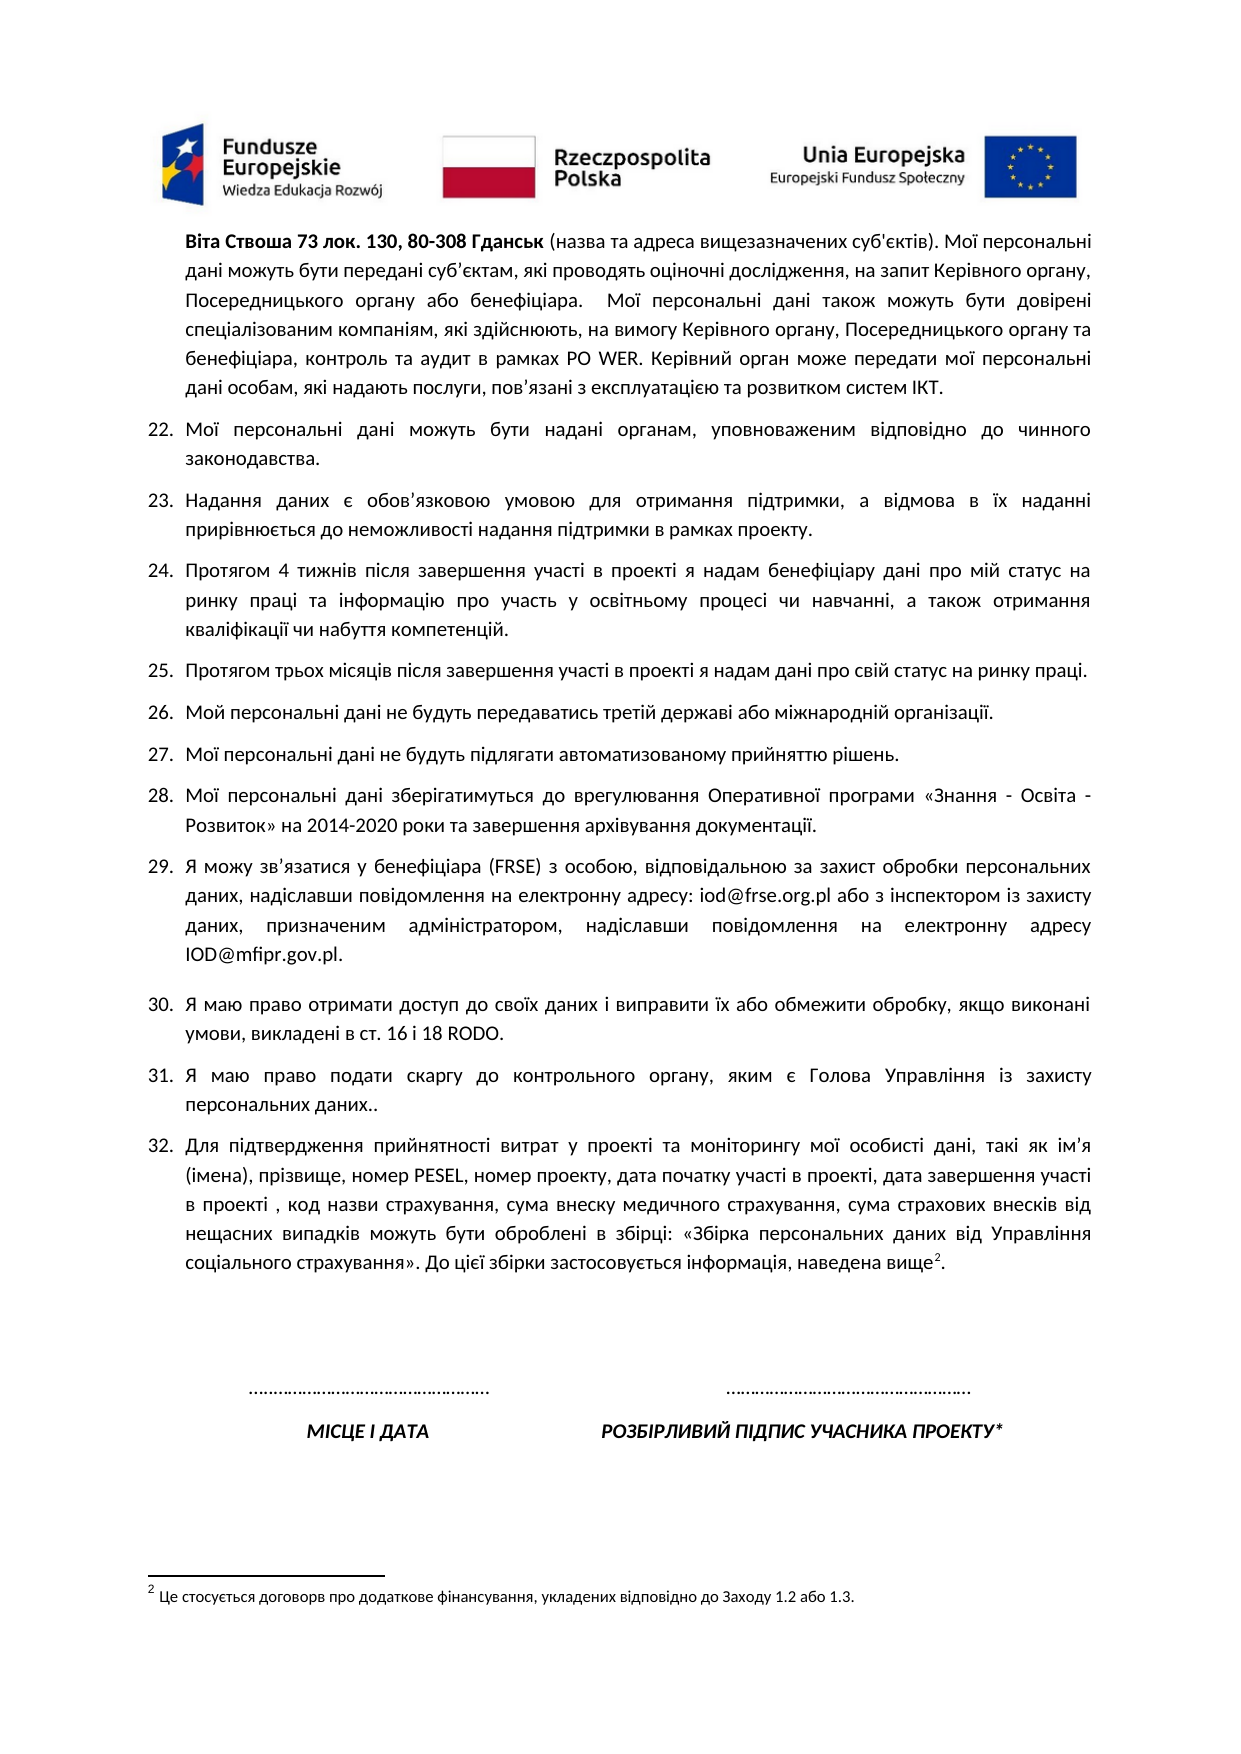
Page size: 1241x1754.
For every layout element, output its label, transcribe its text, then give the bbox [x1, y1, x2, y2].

list Я маю право подати скаргу до контрольного органу, яким є Голова Управління із захисту персональних даних.. [148, 1062, 1093, 1116]
table_header …..……………………………………… [148, 1374, 590, 1418]
list Мой персональні дані не будуть передаватись третій державі або міжнародній організації. [148, 699, 1093, 725]
list Для підтвердження прийнятності витрат у проекті та моніторингу мої особисті дані, такі як ім’я (імена), прізвище, номер PESEL, номер проекту, дата початку участі в проекті, дата завершення участі в проекті , код назви страхування, сума внеску медичного страхування, сума страхових внесків від нещасних випадків можуть бути оброблені в збірці: «Збірка персональних даних від Управління соціального страхування». До цієї збірки застосовується інформація, наведена вище. [148, 1133, 1093, 1275]
table_cell РОЗБІРЛИВИЙ ПІДПИС УЧАСНИКА ПРОЕКТУ* [590, 1418, 1107, 1454]
picture [147, 103, 1093, 225]
table_header …………………………………………… [590, 1374, 1107, 1418]
list Мої персональні дані зберігатимуться до врегулювання Оперативної програми «Знання - Освіта - Розвиток» на 2014-2020 роки та завершення архівування документації. [148, 783, 1093, 837]
list Мої персональні дані не будуть підлягати автоматизованому прийняттю рішень. [148, 741, 1093, 766]
list Протягом трьох місяців після завершення участі в проекті я надам дані про свій статус на ринку праці. [148, 658, 1093, 683]
table_cell МІСЦЕ І ДАТА [148, 1418, 590, 1454]
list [148, 148, 1093, 400]
list Надання даних є обов’язковою умовою для отримання підтримки, а відмова в їх наданні прирівнюється до неможливості надання підтримки в рамках проекту. [148, 487, 1093, 541]
list Мої персональні дані можуть бути надані органам, уповноваженим відповідно до чинного законодавства. [148, 416, 1093, 471]
list Я можу зв’язатися у бенефіціара (FRSE) з особою, відповідальною за захист обробки персональних даних, надіславши повідомлення на електронну адресу: iod@frse.org.pl або з інспектором із захисту даних, призначеним адміністратором, надіславши повідомлення на електронну адресу IOD@mfipr.gov.pl. [148, 853, 1093, 966]
list Я маю право отримати доступ до своїх даних і виправити їх або обмежити обробку, якщо виконані умови, викладені в ст. 16 і 18 RODO. [148, 991, 1093, 1046]
list Протягом 4 тижнів після завершення участі в проекті я надам бенефіціару дані про мій статус на ринку праці та інформацію про участь у освітньому процесі чи навчанні, а також отримання кваліфікації чи набуття компетенцій. [148, 558, 1093, 641]
